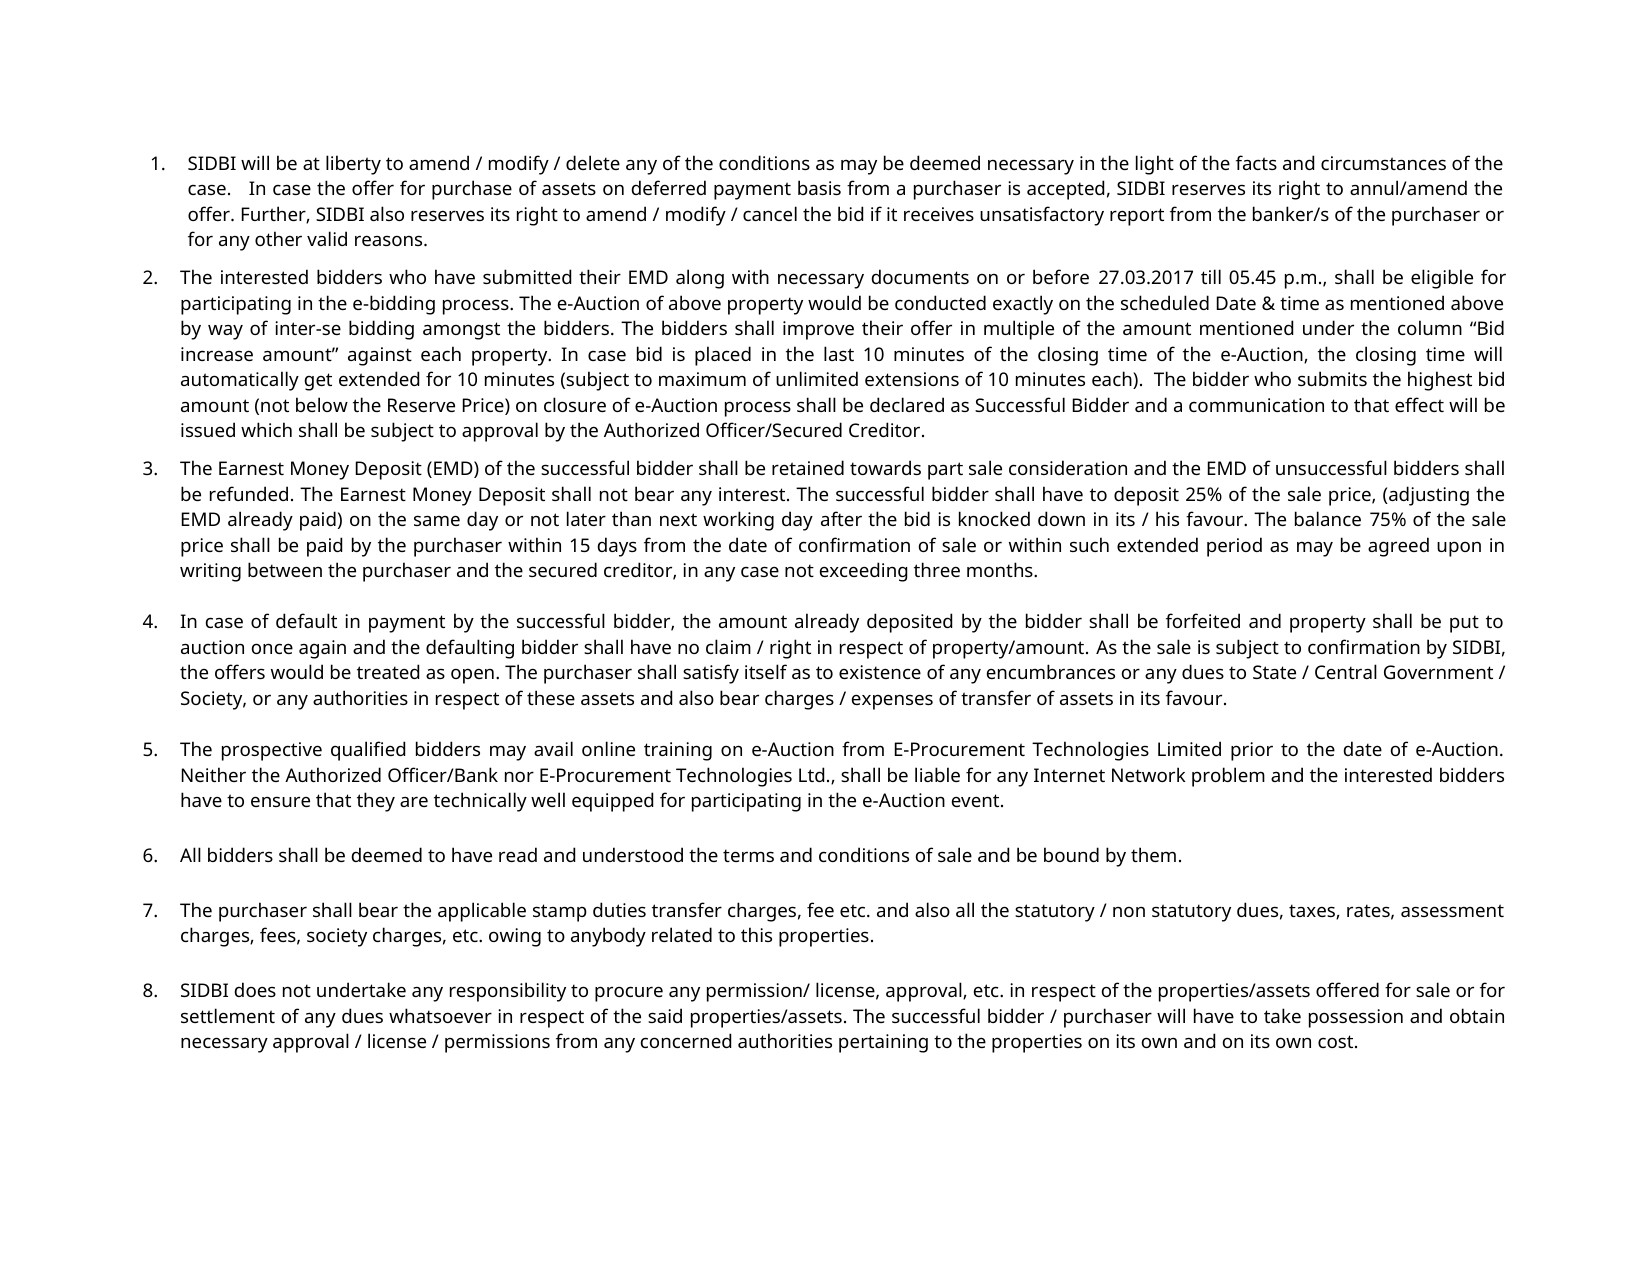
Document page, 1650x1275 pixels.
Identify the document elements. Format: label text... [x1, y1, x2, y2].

list In case of default in payment by the successful bidder, the amount already deposited by the bidder shall be forfeited and property shall be put to auction once again and the defaulting bidder shall have no claim / right in respect of property/amount. As the sale is subject to confirmation by SIDBI, the offers would be treated as open. The purchaser shall satisfy itself as to existence of any encumbrances or any dues to State / Central Government / Society, or any authorities in respect of these assets and also bear charges / expenses of transfer of assets in its favour. [142, 609, 1507, 711]
list The Earnest Money Deposit (EMD) of the successful bidder shall be retained towards part sale consideration and the EMD of unsuccessful bidders shall be refunded. The Earnest Money Deposit shall not bear any interest. The successful bidder shall have to deposit 25% of the sale price, (adjusting the EMD already paid) on the same day or not later than next working day after the bid is knocked down in its / his favour. The balance 75% of the sale price shall be paid by the purchaser within 15 days from the date of confirmation of sale or within such extended period as may be agreed upon in writing between the purchaser and the secured creditor, in any case not exceeding three months. [142, 456, 1507, 583]
list The interested bidders who have submitted their EMD along with necessary documents on or before 27.03.2017 till 05.45 p.m., shall be eligible for participating in the e-bidding process. The e-Auction of above property would be conducted exactly on the scheduled Date & time as mentioned above by way of inter-se bidding amongst the bidders. The bidders shall improve their offer in multiple of the amount mentioned under the column “Bid increase amount” against each property. In case bid is placed in the last 10 minutes of the closing time of the e-Auction, the closing time will automatically get extended for 10 minutes (subject to maximum of unlimited extensions of 10 minutes each). The bidder who submits the highest bid amount (not below the Reserve Price) on closure of e-Auction process shall be declared as Successful Bidder and a communication to that effect will be issued which shall be subject to approval by the Authorized Officer/Secured Creditor. [142, 264, 1507, 443]
list The purchaser shall bear the applicable stamp duties transfer charges, fee etc. and also all the statutory / non statutory dues, taxes, rates, assessment charges, fees, society charges, etc. owing to anybody related to this properties. [142, 897, 1507, 948]
list All bidders shall be deemed to have read and understood the terms and conditions of sale and be bound by them. [142, 842, 1507, 868]
list SIDBI will be at liberty to amend / modify / delete any of the conditions as may be deemed necessary in the light of the facts and circumstances of the case. In case the offer for purchase of assets on deferred payment basis from a purchaser is accepted, SIDBI reserves its right to annul/amend the offer. Further, SIDBI also reserves its right to amend / modify / cancel the bid if it receives unsatisfactory report from the banker/s of the purchaser or for any other valid reasons. [150, 150, 1507, 252]
list SIDBI does not undertake any responsibility to procure any permission/ license, approval, etc. in respect of the properties/assets offered for sale or for settlement of any dues whatsoever in respect of the said properties/assets. The successful bidder / purchaser will have to take possession and obtain necessary approval / license / permissions from any concerned authorities pertaining to the properties on its own and on its own cost. [142, 977, 1507, 1054]
list The prospective qualified bidders may avail online training on e-Auction from E-Procurement Technologies Limited prior to the date of e-Auction. Neither the Authorized Officer/Bank nor E-Procurement Technologies Ltd., shall be liable for any Internet Network problem and the interested bidders have to ensure that they are technically well equipped for participating in the e-Auction event. [142, 736, 1507, 813]
